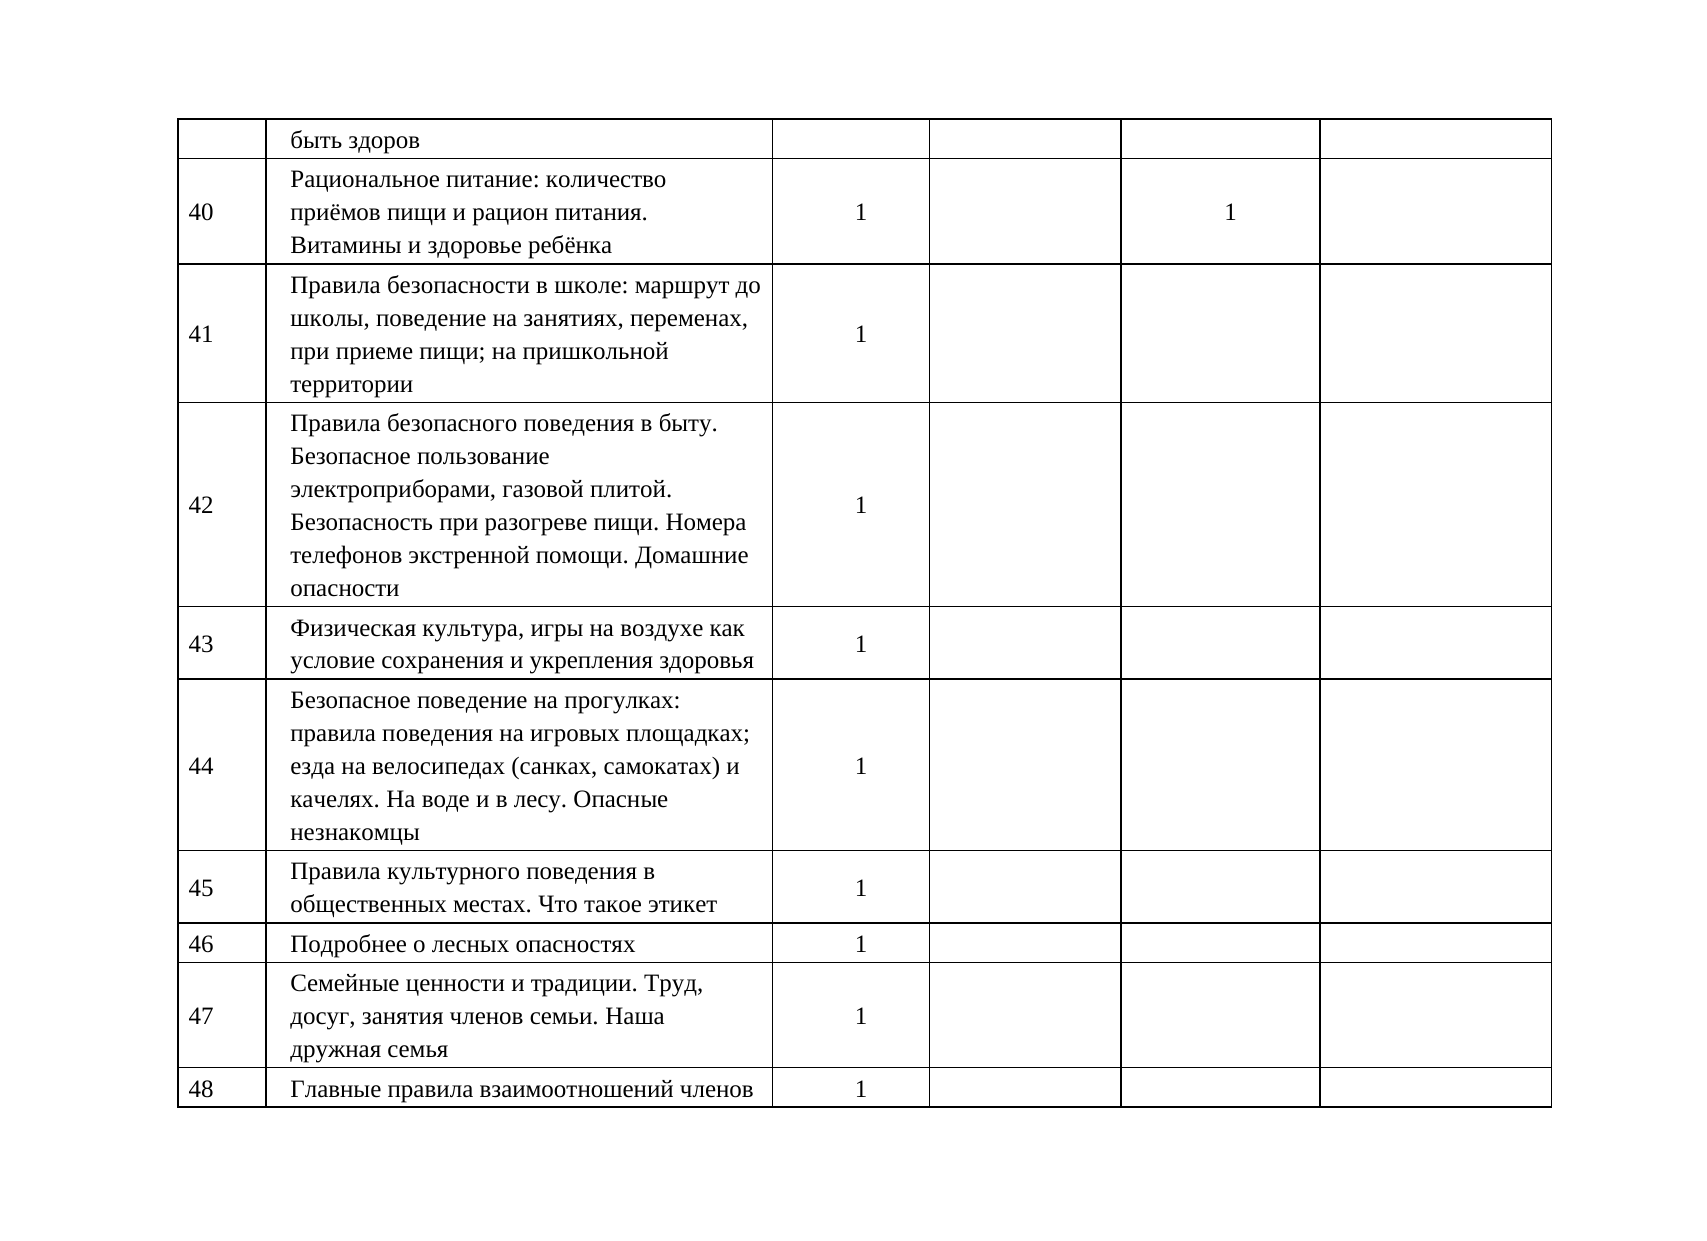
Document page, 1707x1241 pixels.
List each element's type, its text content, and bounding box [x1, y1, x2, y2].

table_cell 47 [179, 963, 265, 1067]
table_cell 40 [179, 159, 265, 263]
table_cell [1321, 680, 1551, 850]
table_cell 42 [179, 403, 265, 606]
table_cell [930, 159, 1120, 263]
table_cell 39 [179, 120, 265, 157]
table_cell Физическая культура, игры на воздухе как условие сохранения и укрепления здоровья [267, 607, 772, 678]
table_cell [930, 1068, 1120, 1106]
table_cell [1321, 265, 1551, 401]
table_cell [1321, 159, 1551, 263]
table_cell [930, 120, 1120, 157]
table_cell Семейные ценности и традиции. Труд, досуг, занятия членов семьи. Наша дружная семья [267, 963, 772, 1067]
table_cell [930, 607, 1120, 678]
table_cell 48 [179, 1068, 265, 1106]
table_cell 1 [773, 159, 929, 263]
table_cell Безопасное поведение на прогулках: правила поведения на игровых площадках; езда на велосипедах (санках, самокатах) и качелях. На воде и в лесу. Опасные незнакомцы [267, 680, 772, 850]
table_cell [1321, 1068, 1551, 1106]
table_cell Подробнее о лесных опасностях [267, 924, 772, 961]
table_cell [1122, 607, 1319, 678]
table_cell 1 [773, 924, 929, 961]
table_cell 41 [179, 265, 265, 401]
table_cell Рациональное питание: количество приёмов пищи и рацион питания. Витамины и здоровье ребёнка [267, 159, 772, 263]
table_cell 1 [773, 265, 929, 401]
table_cell 1 [1122, 159, 1319, 263]
table_cell [1321, 607, 1551, 678]
table_cell [930, 680, 1120, 850]
table_cell [1122, 1068, 1319, 1106]
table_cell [267, 1068, 772, 1106]
table_cell [1321, 403, 1551, 606]
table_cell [267, 120, 772, 157]
table_cell Правила безопасного поведения в быту. Безопасное пользование электроприборами, газовой плитой. Безопасность при разогреве пищи. Номера телефонов экстренной помощи. Домашние опасности [267, 403, 772, 606]
table_cell 1 [773, 120, 929, 157]
table_cell 1 [773, 851, 929, 922]
table_cell [1122, 680, 1319, 850]
table_cell 43 [179, 607, 265, 678]
table_cell 1 [773, 680, 929, 850]
table_cell 1 [773, 607, 929, 678]
table_cell [1321, 851, 1551, 922]
table_cell [1122, 265, 1319, 401]
table_cell 44 [179, 680, 265, 850]
table_cell Правила безопасности в школе: маршрут до школы, поведение на занятиях, переменах, при приеме пищи; на пришкольной территории [267, 265, 772, 401]
table_cell [1321, 120, 1551, 157]
table_cell [930, 924, 1120, 961]
table_cell 1 [773, 1068, 929, 1106]
table_cell [1122, 851, 1319, 922]
table_cell 1 [773, 963, 929, 1067]
table_cell [1122, 120, 1319, 157]
table_cell [1321, 924, 1551, 961]
table_cell 1 [773, 403, 929, 606]
table_cell [1122, 963, 1319, 1067]
table_cell [930, 265, 1120, 401]
table_cell [930, 963, 1120, 1067]
table_cell 46 [179, 924, 265, 961]
table_cell Правила культурного поведения в общественных местах. Что такое этикет [267, 851, 772, 922]
table_cell [1321, 963, 1551, 1067]
table_cell [1122, 924, 1319, 961]
table_cell [930, 403, 1120, 606]
table_cell [930, 851, 1120, 922]
table_cell 45 [179, 851, 265, 922]
table_cell [1122, 403, 1319, 606]
